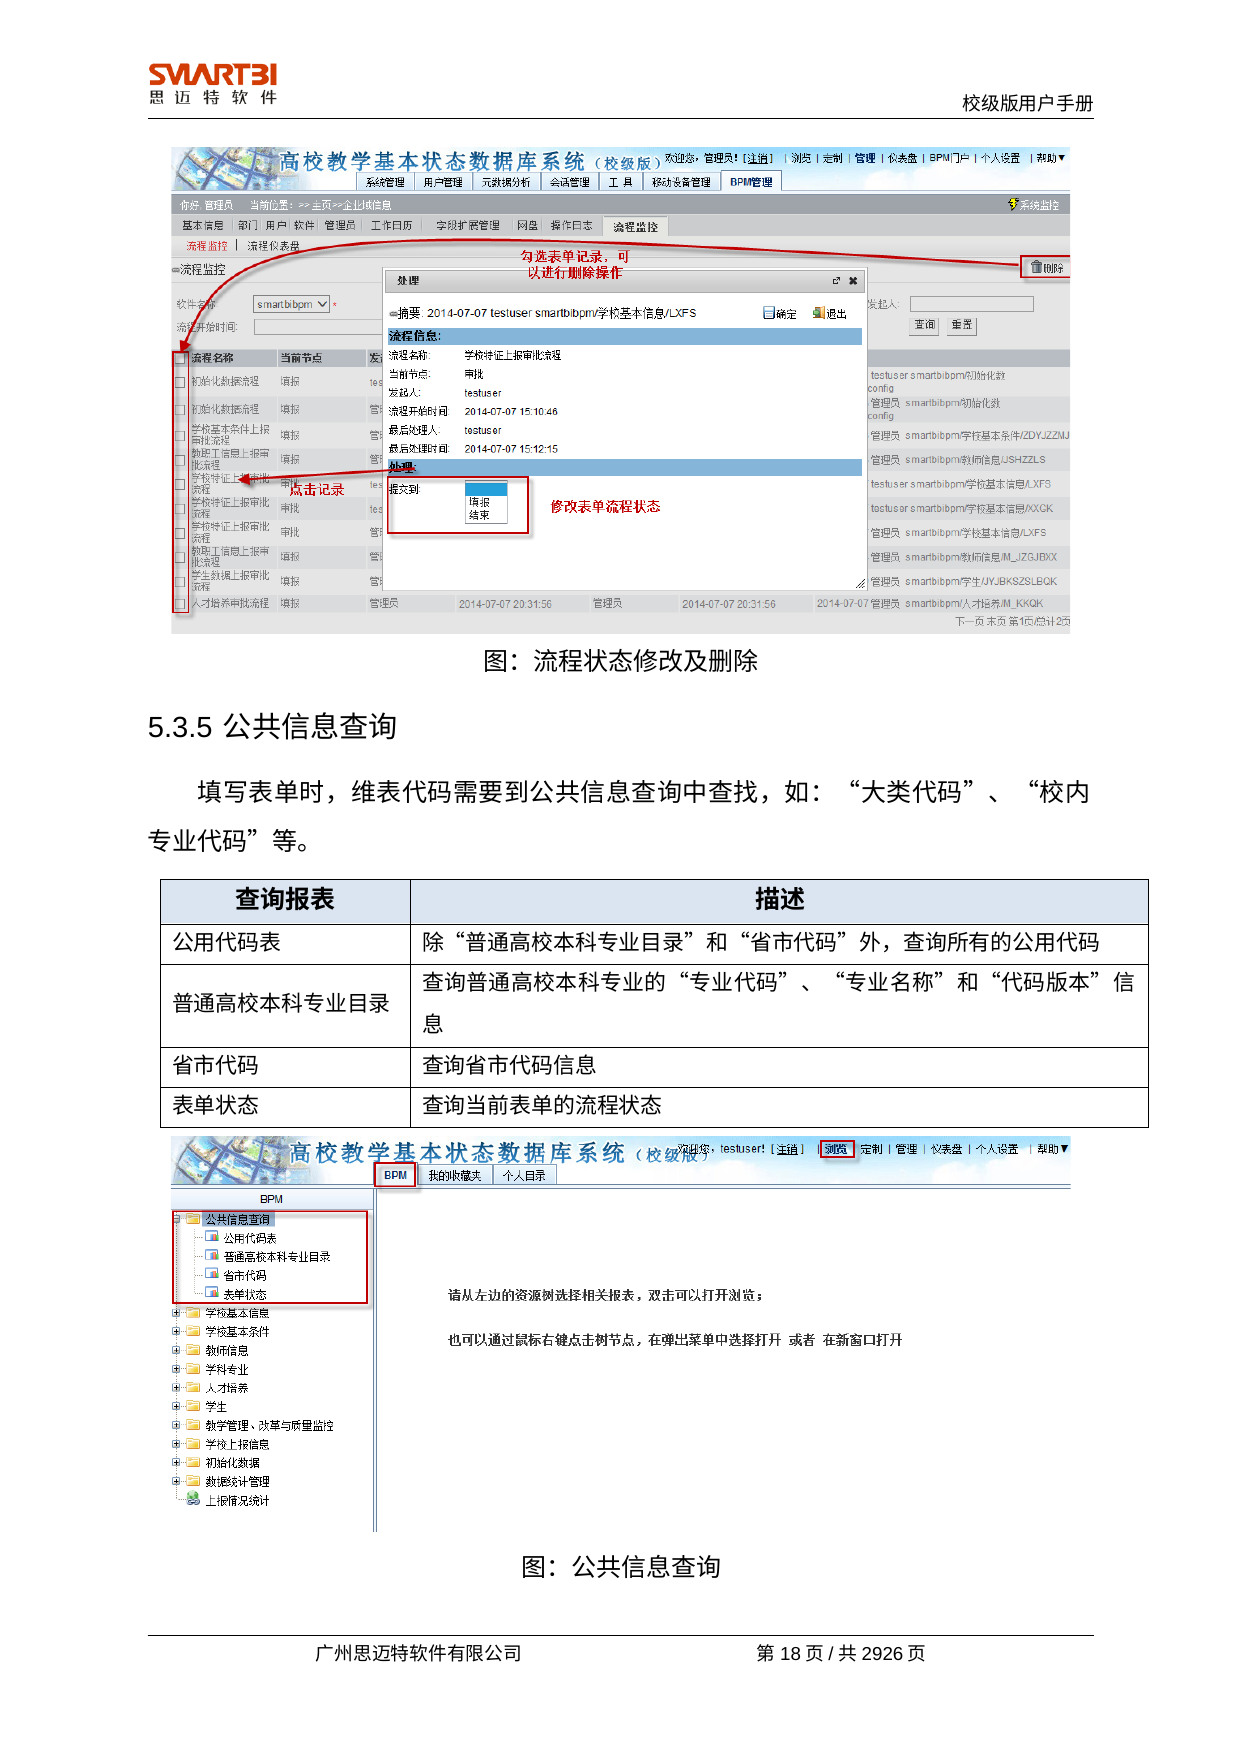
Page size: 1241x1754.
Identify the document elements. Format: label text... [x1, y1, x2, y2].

table_cell 查询当前表单的流程状态 [411, 1088, 1148, 1127]
table_cell 普通高校本科专业目录 [161, 965, 410, 1047]
table_cell 省市代码 [161, 1048, 410, 1087]
table_header 查询报表 [161, 880, 410, 923]
text 填写表单时，维表代码需要到公共信息查询中查找，如：“大类代码”、“校内专业代码”等。 [148, 773, 1094, 858]
picture [170, 1136, 1071, 1532]
picture [171, 147, 1071, 634]
table_header 描述 [411, 880, 1148, 923]
text 图：流程状态修改及删除 [148, 642, 1094, 678]
text 图：公共信息查询 [148, 1547, 1094, 1584]
table_cell 查询普通高校本科专业的“专业代码”、“专业名称”和“代码版本”信息 [411, 965, 1148, 1047]
table_cell 表单状态 [161, 1088, 410, 1127]
picture [141, 50, 283, 114]
table_cell 除“普通高校本科专业目录”和“省市代码”外，查询所有的公用代码 [411, 925, 1148, 964]
subtitle 公共信息查询 [148, 703, 1094, 745]
table_cell 查询省市代码信息 [411, 1048, 1148, 1087]
table_cell 公用代码表 [161, 925, 410, 964]
